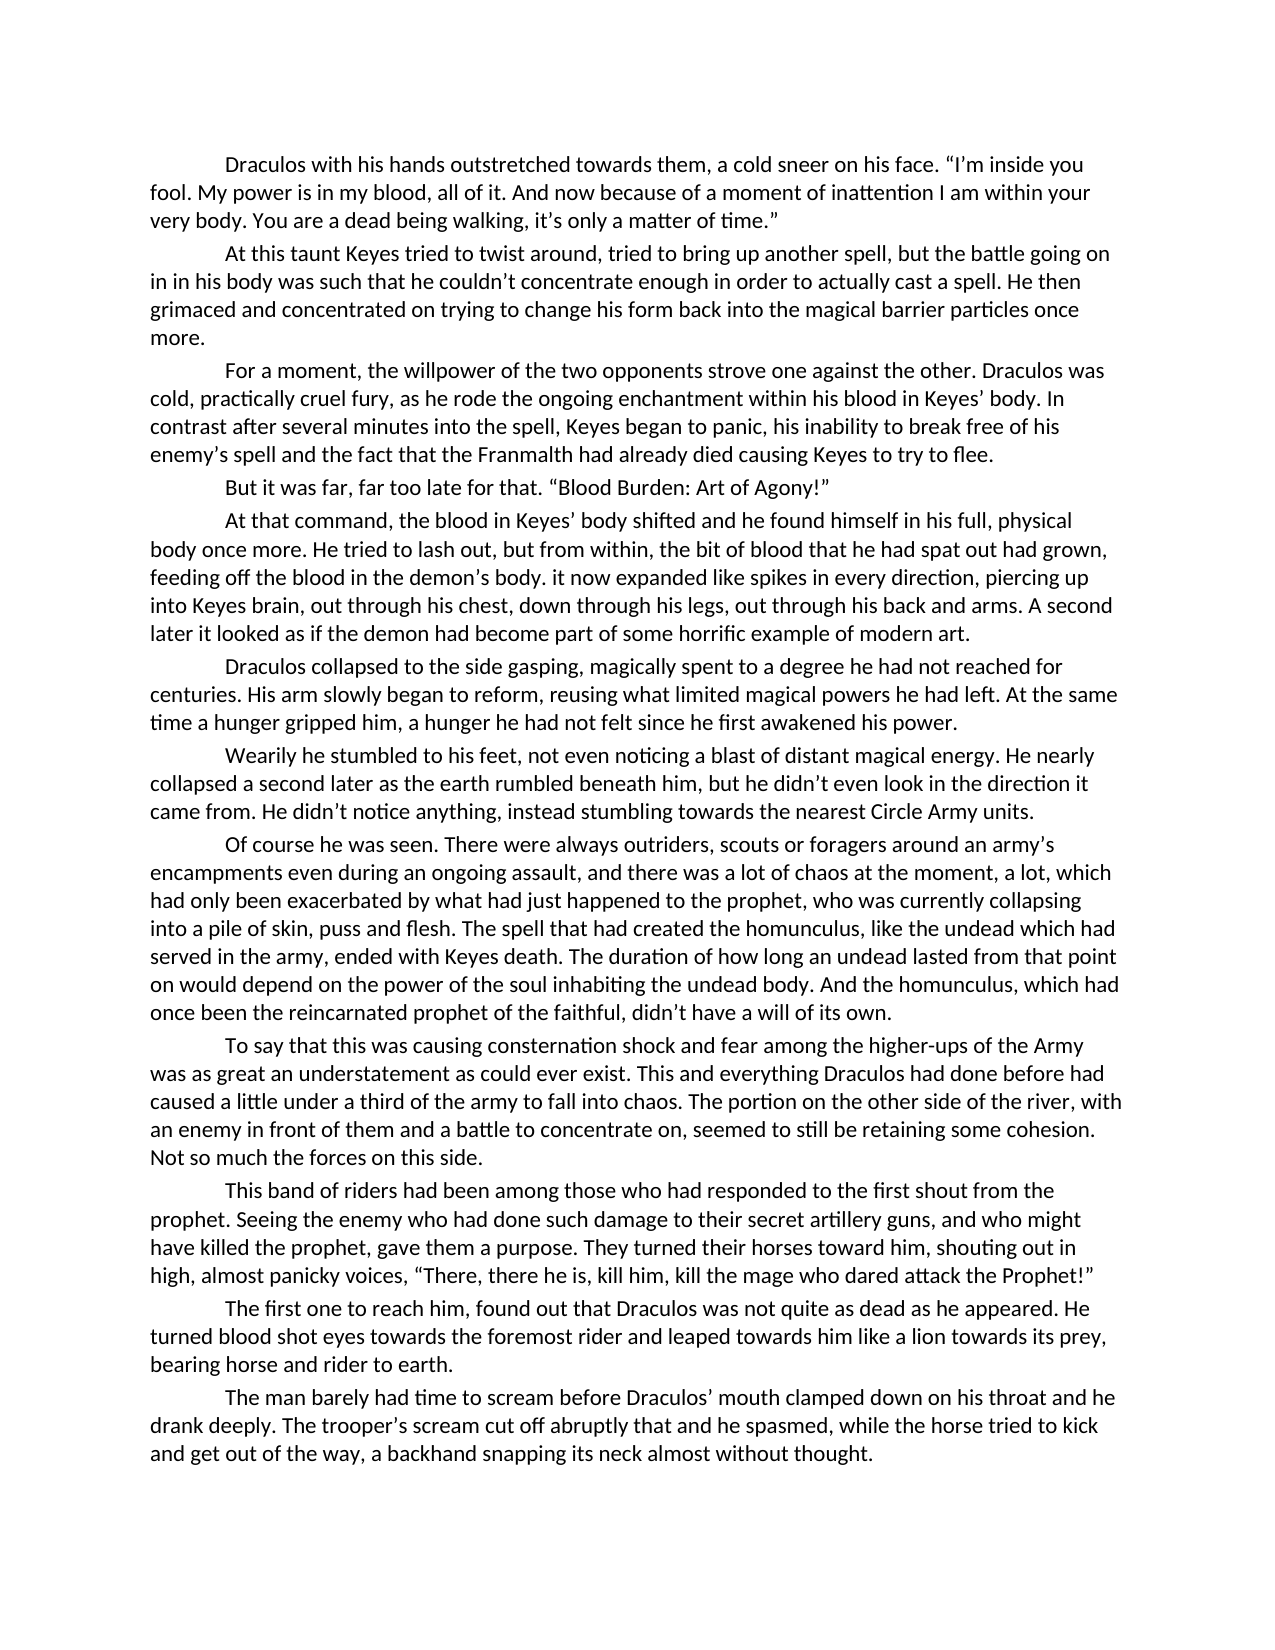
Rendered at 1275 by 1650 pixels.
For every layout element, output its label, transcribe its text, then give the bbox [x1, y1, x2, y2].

text The first one to reach him, found out that Draculos was not quite as dead as he appeared. He turned blood shot eyes towards the foremost rider and leaped towards him like a lion towards its prey, bearing horse and rider to earth. [150, 1294, 1125, 1378]
text Draculos with his hands outstretched towards them, a cold sneer on his face. “I’m inside you fool. My power is in my blood, all of it. And now because of a moment of inattention I am within your very body. You are a dead being walking, it’s only a matter of time.” [150, 150, 1125, 234]
text This band of riders had been among those who had responded to the first shout from the prophet. Seeing the enemy who had done such damage to their secret artillery guns, and who might have killed the prophet, gave them a purpose. They turned their horses toward him, shouting out in high, almost panicky voices, “There, there he is, kill him, kill the mage who dared attack the Prophet!” [150, 1177, 1125, 1289]
text Of course he was seen. There were always outriders, scouts or foragers around an army’s encampments even during an ongoing assault, and there was a lot of chaos at the moment, a lot, which had only been exacerbated by what had just happened to the prophet, who was currently collapsing into a pile of skin, puss and flesh. The spell that had created the homunculus, like the undead which had served in the army, ended with Keyes death. The duration of how long an undead lasted from that point on would depend on the power of the soul inhabiting the undead body. And the homunculus, which had once been the reincarnated prophet of the faithful, didn’t have a will of its own. [150, 830, 1125, 1026]
text The man barely had time to scream before Draculos’ mouth clamped down on his throat and he drank deeply. The trooper’s scream cut off abruptly that and he spasmed, while the horse tried to kick and get out of the way, a backhand snapping its neck almost without thought. [150, 1383, 1125, 1467]
text At this taunt Keyes tried to twist around, tried to bring up another spell, but the battle going on in in his body was such that he couldn’t concentrate enough in order to actually cast a spell. He then grimaced and concentrated on trying to change his form back into the magical barrier particles once more. [150, 239, 1125, 351]
text But it was far, far too late for that. “Blood Burden: Art of Agony!” [150, 473, 1125, 502]
text To say that this was causing consternation shock and fear among the higher-ups of the Army was as great an understatement as could ever exist. This and everything Draculos had done before had caused a little under a third of the army to fall into chaos. The portion on the other side of the river, with an enemy in front of them and a battle to concentrate on, seemed to still be retaining some cohesion. Not so much the forces on this side. [150, 1031, 1125, 1172]
text For a moment, the willpower of the two opponents strove one against the other. Draculos was cold, practically cruel fury, as he rode the ongoing enchantment within his blood in Keyes’ body. In contrast after several minutes into the spell, Keyes began to panic, his inability to break free of his enemy’s spell and the fact that the Franmalth had already died causing Keyes to try to flee. [150, 356, 1125, 468]
text At that command, the blood in Keyes’ body shifted and he found himself in his full, physical body once more. He tried to lash out, but from within, the bit of blood that he had spat out had grown, feeding off the blood in the demon’s body. it now expanded like spikes in every direction, piercing up into Keyes brain, out through his chest, down through his legs, out through his back and arms. A second later it looked as if the demon had become part of some horrific example of modern art. [150, 507, 1125, 647]
text Draculos collapsed to the side gasping, magically spent to a degree he had not reached for centuries. His arm slowly began to reform, reusing what limited magical powers he had left. At the same time a hunger gripped him, a hunger he had not felt since he first awakened his power. [150, 652, 1125, 736]
text Wearily he stumbled to his feet, not even noticing a blast of distant magical energy. He nearly collapsed a second later as the earth rumbled beneath him, but he didn’t even look in the direction it came from. He didn’t notice anything, instead stumbling towards the nearest Circle Army units. [150, 741, 1125, 825]
